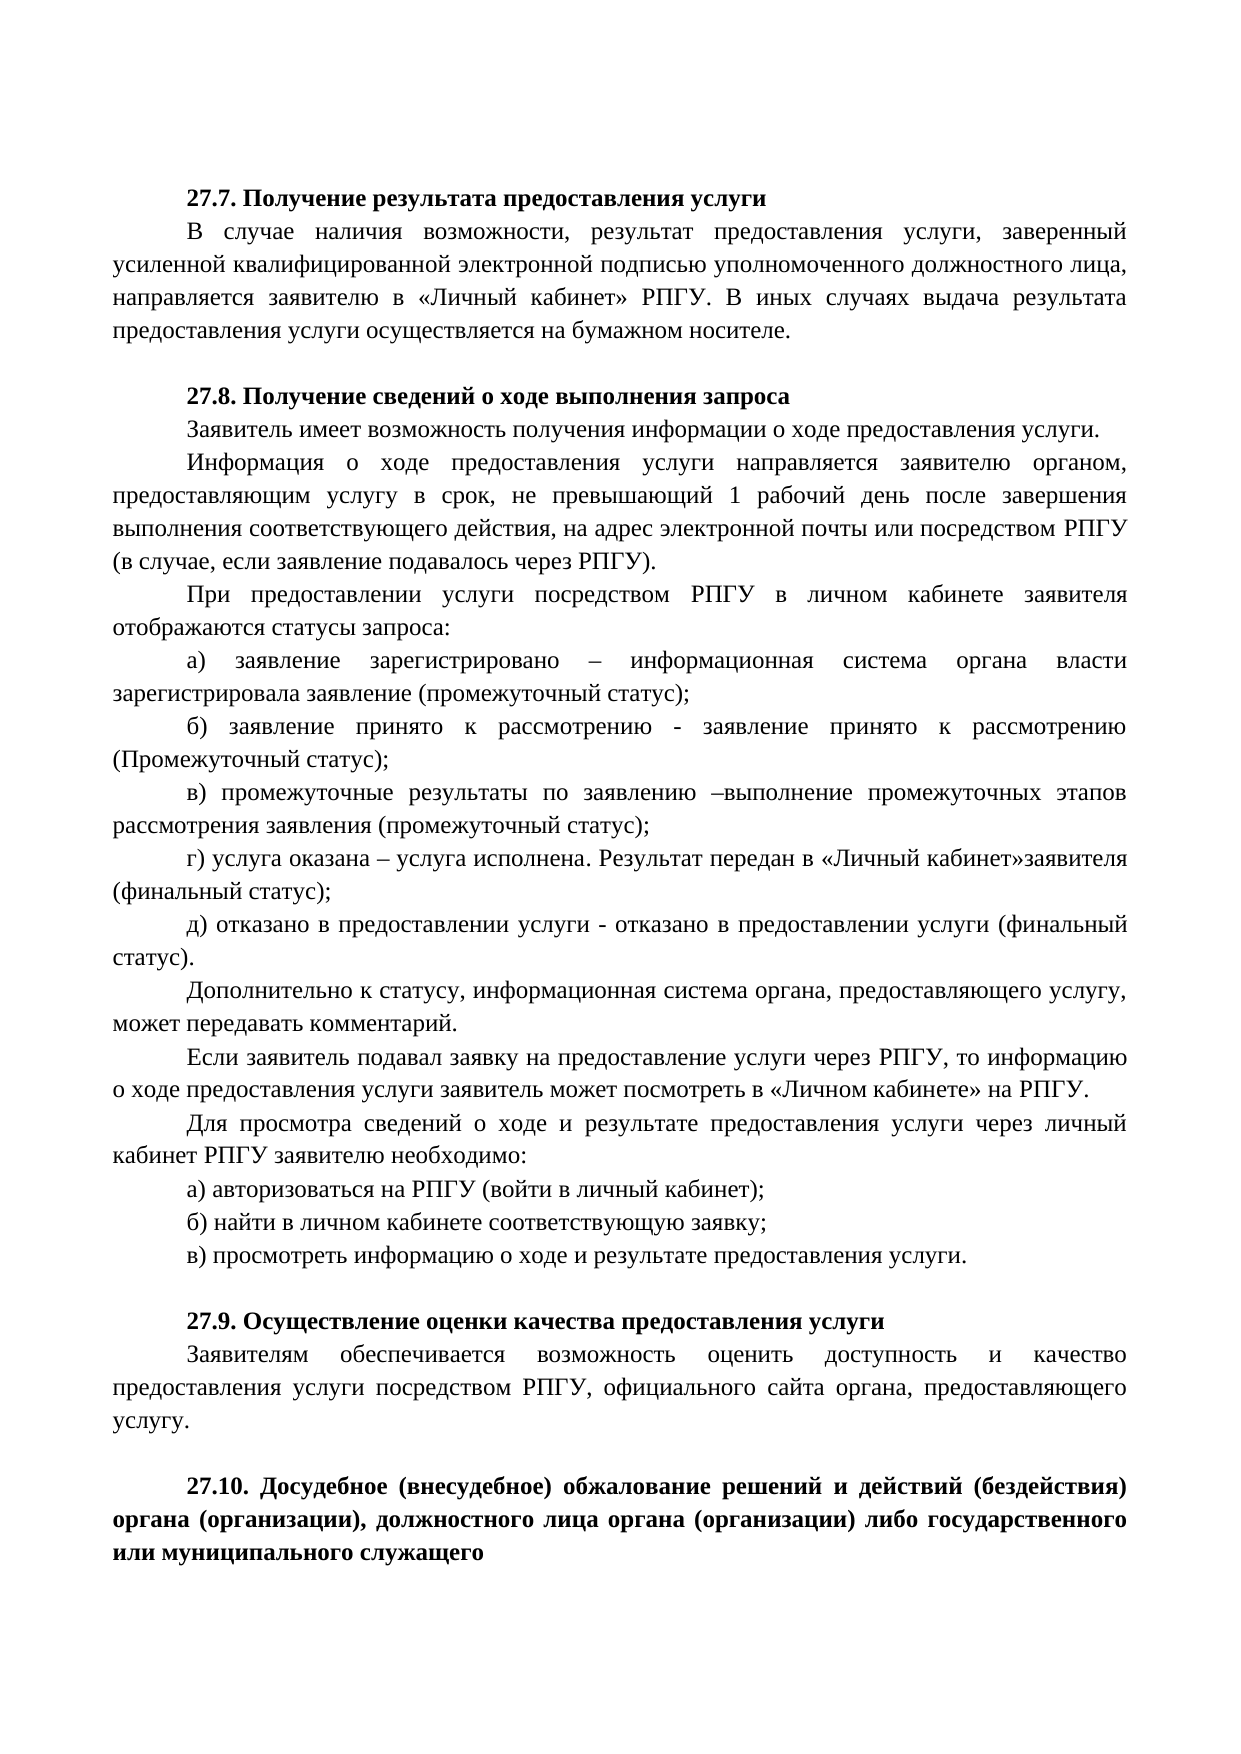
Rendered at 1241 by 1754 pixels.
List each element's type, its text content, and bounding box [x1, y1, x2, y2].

text Если заявитель подавал заявку на предоставление услуги через РПГУ, то информацию о ходе предоставления услуги заявитель может посмотреть в «Личном кабинете» на РПГУ. [112, 1042, 1128, 1103]
text 27.8. Получение сведений о ходе выполнения запроса [112, 381, 1128, 410]
text 27.7. Получение результата предоставления услуги [112, 183, 1128, 212]
text Дополнительно к статусу, информационная система органа, предоставляющего услугу, может передавать комментарий. [112, 976, 1128, 1037]
text 27.9. Осуществление оценки качества предоставления услуги [112, 1306, 1128, 1334]
text г) услуга оказана – услуга исполнена. Результат передан в «Личный кабинет»заявителя (финальный статус); [112, 843, 1128, 905]
text в) промежуточные результаты по заявлению –выполнение промежуточных этапов рассмотрения заявления (промежуточный статус); [112, 777, 1128, 839]
text Информация о ходе предоставления услуги направляется заявителю органом, предоставляющим услугу в срок, не превышающий 1 рабочий день после завершения выполнения соответствующего действия, на адрес электронной почты или посредством РПГУ (в случае, если заявление подавалось через РПГУ). [112, 447, 1128, 575]
text Заявитель имеет возможность получения информации о ходе предоставления услуги. [112, 414, 1128, 443]
text Для просмотра сведений о ходе и результате предоставления услуги через личный кабинет РПГУ заявителю необходимо: [112, 1108, 1128, 1169]
text б) найти в личном кабинете соответствующую заявку; [112, 1207, 1128, 1235]
text а) заявление зарегистрировано – информационная система органа власти зарегистрировала заявление (промежуточный статус); [112, 645, 1128, 707]
text При предоставлении услуги посредством РПГУ в личном кабинете заявителя отображаются статусы запроса: [112, 579, 1128, 641]
text в) просмотреть информацию о ходе и результате предоставления услуги. [112, 1240, 1128, 1268]
text 27.10. Досудебное (внесудебное) обжалование решений и действий (бездействия) органа (организации), должностного лица органа (организации) либо государственного или муниципального служащего [112, 1471, 1128, 1566]
text а) авторизоваться на РПГУ (войти в личный кабинет); [112, 1174, 1128, 1202]
text В случае наличия возможности, результат предоставления услуги, заверенный усиленной квалифицированной электронной подписью уполномоченного должностного лица, направляется заявителю в «Личный кабинет» РПГУ. В иных случаях выдача результата предоставления услуги осуществляется на бумажном носителе. [112, 216, 1128, 344]
text Заявителям обеспечивается возможность оценить доступность и качество предоставления услуги посредством РПГУ, официального сайта органа, предоставляющего услугу. [112, 1339, 1128, 1433]
text д) отказано в предоставлении услуги - отказано в предоставлении услуги (финальный статус). [112, 909, 1128, 971]
text б) заявление принято к рассмотрению - заявление принято к рассмотрению (Промежуточный статус); [112, 711, 1128, 773]
